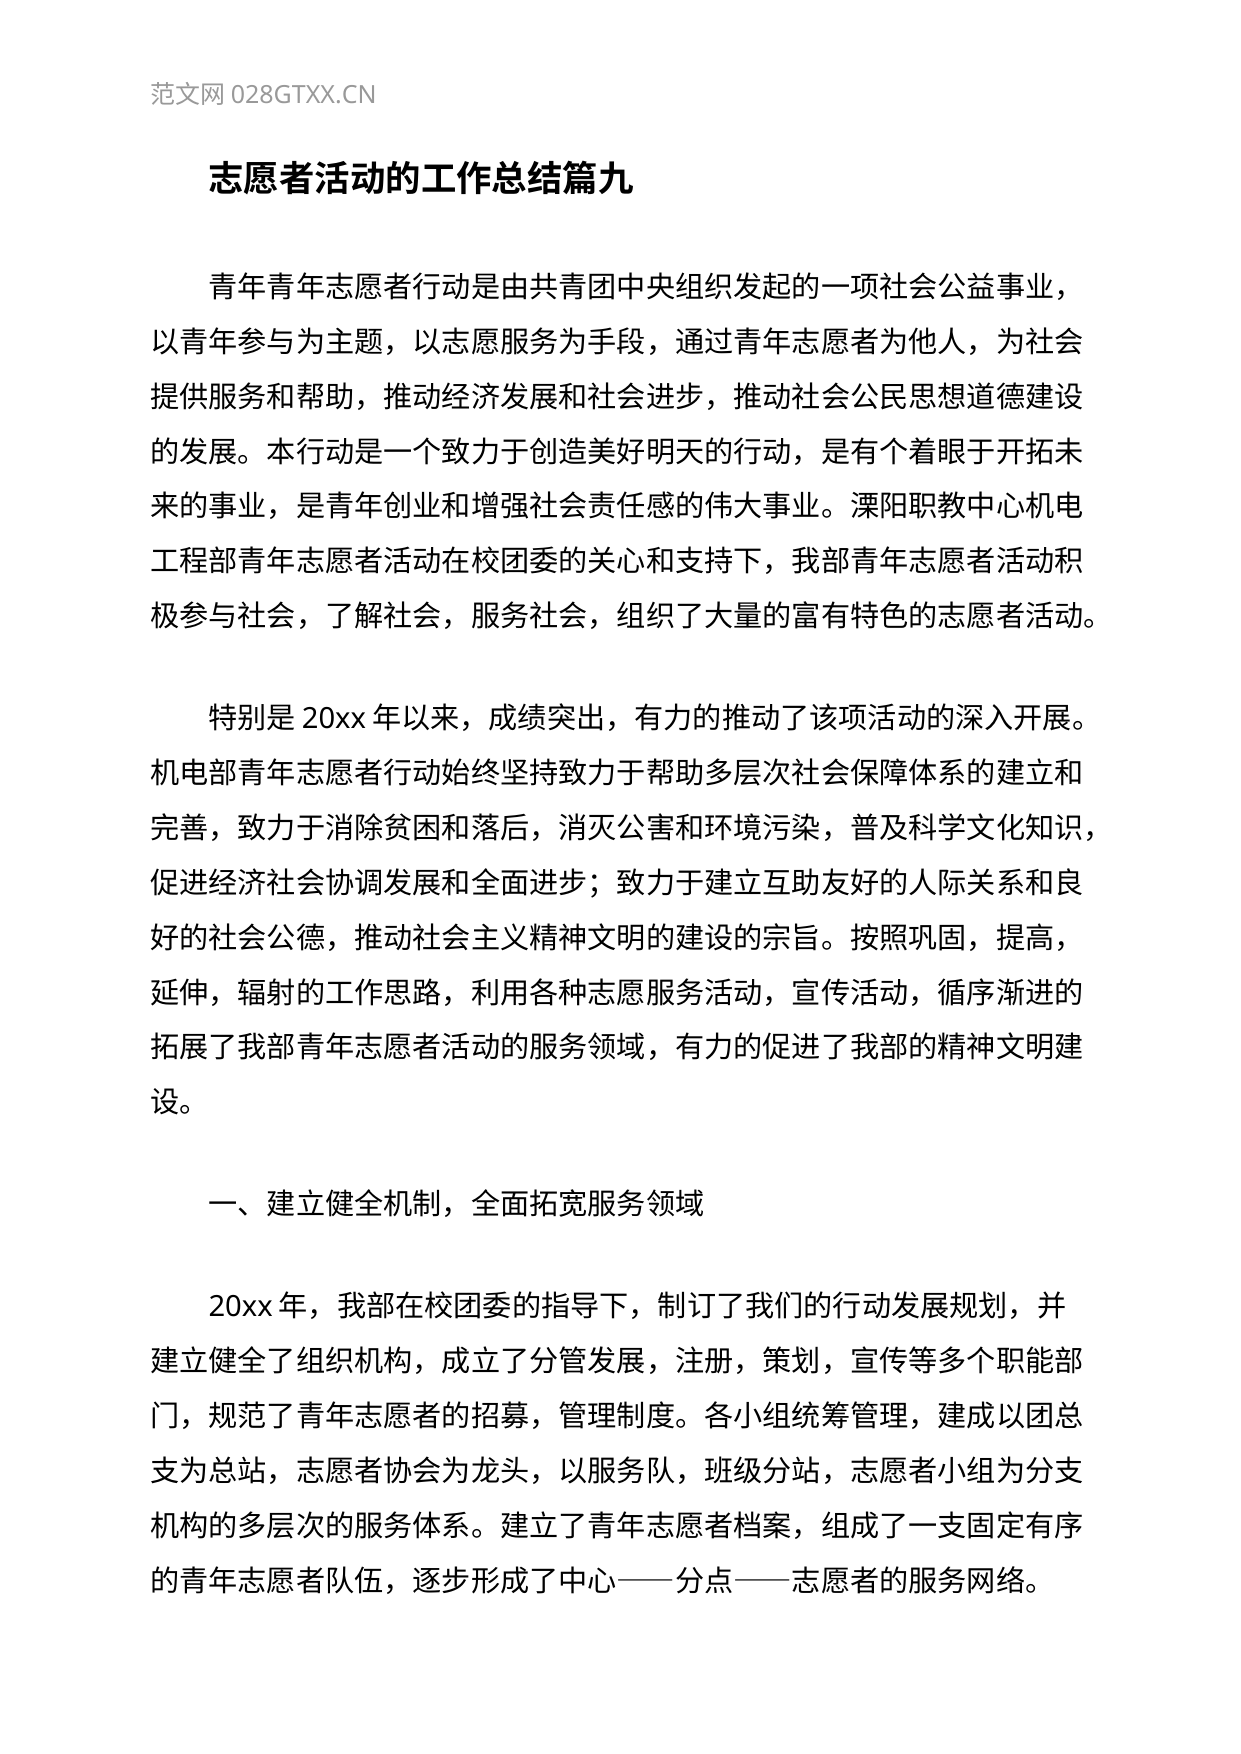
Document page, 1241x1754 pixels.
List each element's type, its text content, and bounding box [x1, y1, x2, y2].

text 特别是20xx年以来，成绩突出，有力的推动了该项活动的深入开展。机电部青年志愿者行动始终坚持致力于帮助多层次社会保障体系的建立和完善，致力于消除贫困和落后，消灭公害和环境污染，普及科学文化知识，促进经济社会协调发展和全面进步；致力于建立互助友好的人际关系和良好的社会公德，推动社会主义精神文明的建设的宗旨。按照巩固，提高，延伸，辐射的工作思路，利用各种志愿服务活动，宣传活动，循序渐进的拓展了我部青年志愿者活动的服务领域，有力的促进了我部的精神文明建设。 [150, 694, 1090, 1121]
text 一、建立健全机制，全面拓宽服务领域 [150, 1181, 1090, 1223]
text 志愿者活动的工作总结篇九 [150, 150, 1090, 201]
text 青年青年志愿者行动是由共青团中央组织发起的一项社会公益事业，以青年参与为主题，以志愿服务为手段，通过青年志愿者为他人，为社会提供服务和帮助，推动经济发展和社会进步，推动社会公民思想道德建设的发展。本行动是一个致力于创造美好明天的行动，是有个着眼于开拓未来的事业，是青年创业和增强社会责任感的伟大事业。溧阳职教中心机电工程部青年志愿者活动在校团委的关心和支持下，我部青年志愿者活动积极参与社会，了解社会，服务社会，组织了大量的富有特色的志愿者活动。 [150, 263, 1090, 635]
text 20xx年，我部在校团委的指导下，制订了我们的行动发展规划，并建立健全了组织机构，成立了分管发展，注册，策划，宣传等多个职能部门，规范了青年志愿者的招募，管理制度。各小组统筹管理，建成以团总支为总站，志愿者协会为龙头，以服务队，班级分站，志愿者小组为分支机构的多层次的服务体系。建立了青年志愿者档案，组成了一支固定有序的青年志愿者队伍，逐步形成了中心――分点――志愿者的服务网络。 [150, 1282, 1090, 1599]
